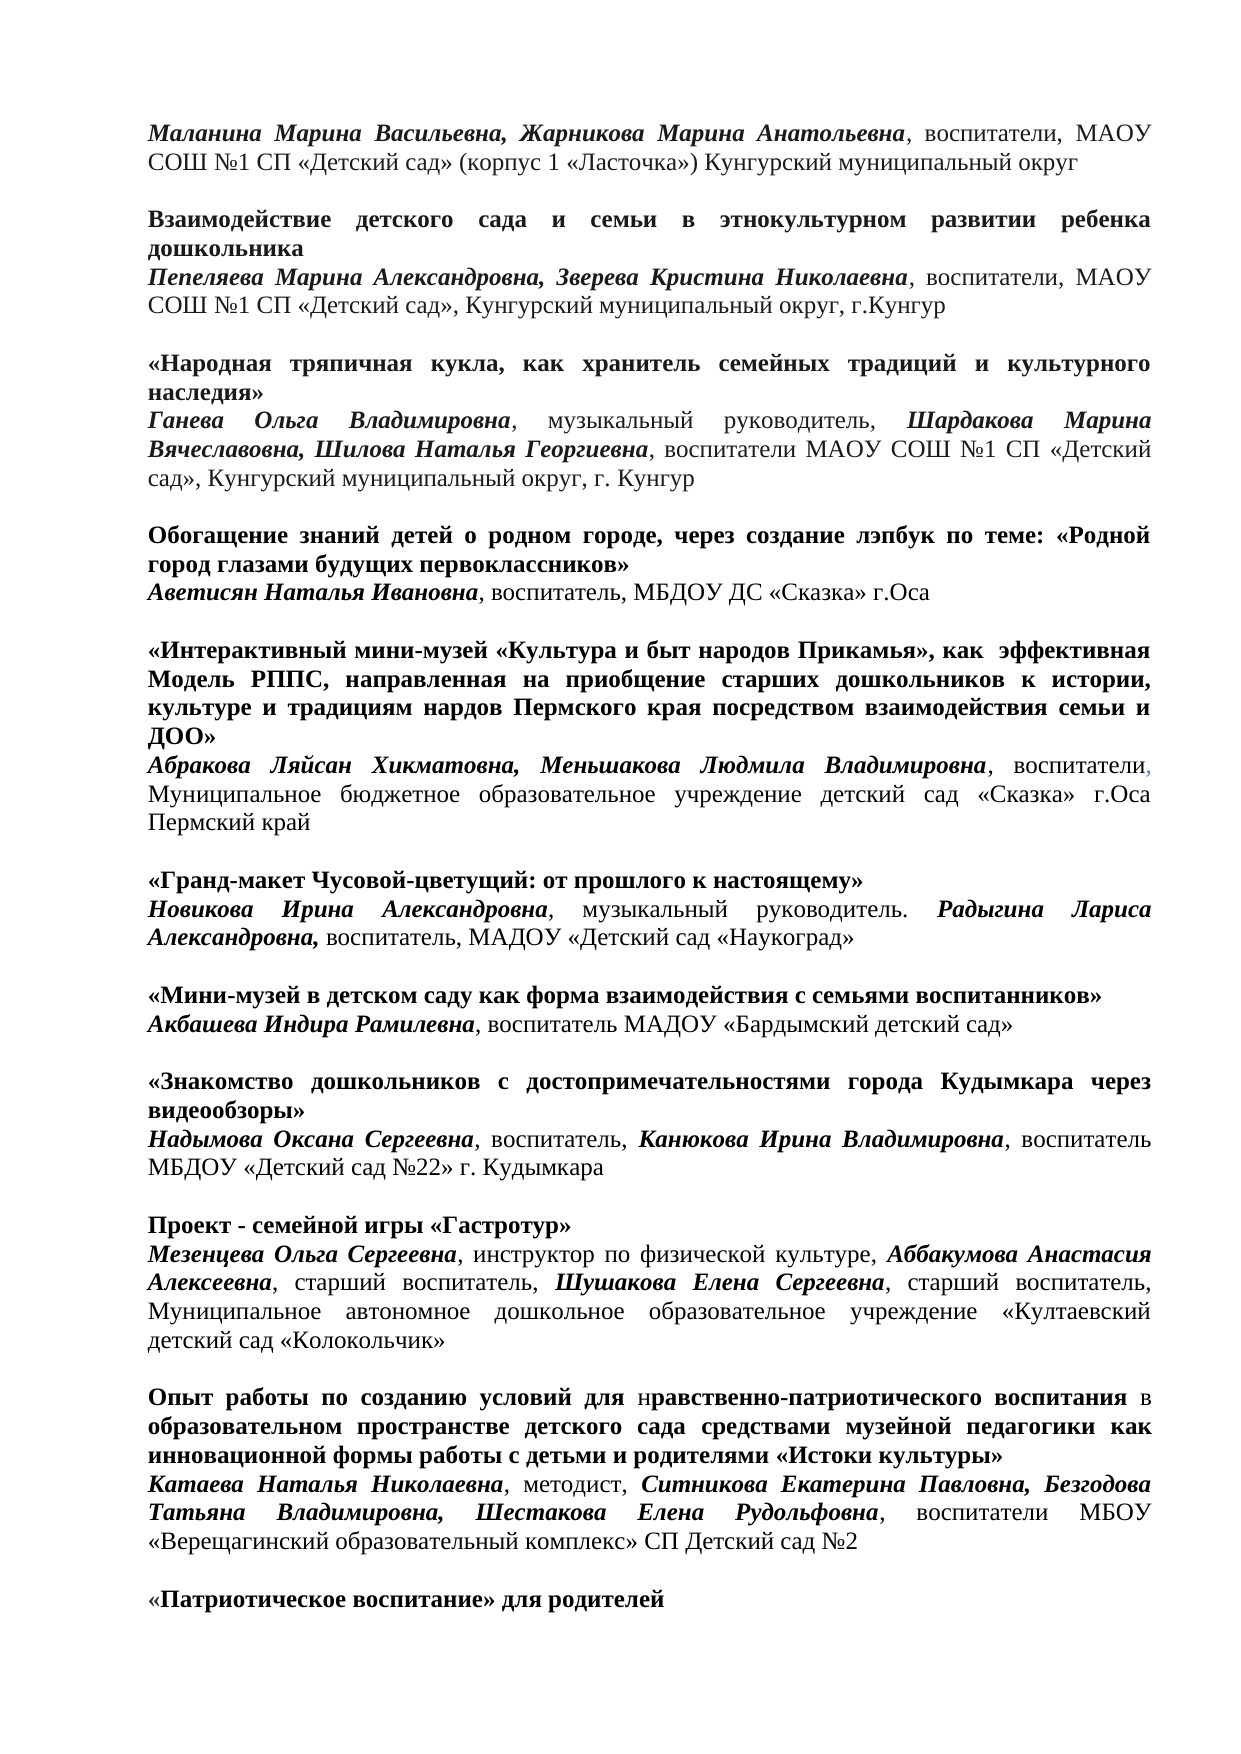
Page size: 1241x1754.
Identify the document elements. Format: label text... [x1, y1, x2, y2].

text Мезенцева Ольга Сергеевна, инструктор по физической культуре, Аббакумова Анастасия Алексеевна, старший воспитатель, Шушакова Елена Сергеевна, старший воспитатель, Муниципальное автономное дошкольное образовательное учреждение «Култаевский детский сад «Колокольчик» [148, 1239, 1152, 1354]
text «Патриотическое воспитание» для родителей [148, 1584, 1152, 1612]
subtitle Абракова Ляйсан Хикматовна, Меньшакова Людмила Владимировна, воспитатели, Муниципальное бюджетное образовательное учреждение детский сад «Сказка» г.Оса Пермский край [148, 750, 1152, 836]
text Обогащение знаний детей о родном городе, через создание лэпбук по теме: «Родной город глазами будущих первоклассников» [148, 520, 1152, 577]
text «Знакомство дошкольников с достопримечательностями города Кудымкара через видеообзоры» [148, 1066, 1152, 1124]
text Аветисян Наталья Ивановна, воспитатель, МБДОУ ДС «Сказка» г.Оса [148, 577, 1152, 606]
text Взаимодействие детского сада и семьи в этнокультурном развитии ребенка дошкольника [148, 204, 1152, 262]
text Катаева Наталья Николаевна, методист, Ситникова Екатерина Павловна, Безгодова Татьяна Владимировна, Шестакова Елена Рудольфовна, воспитатели МБОУ «Верещагинский образовательный комплекс» СП Детский сад №2 [148, 1469, 1152, 1555]
text Ганева Ольга Владимировна, музыкальный руководитель, Шардакова Марина Вячеславовна, Шилова Наталья Георгиевна, воспитатели МАОУ СОШ №1 СП «Детский сад», Кунгурский муниципальный округ, г. Кунгур [148, 406, 1152, 492]
text Новикова Ирина Александровна, музыкальный руководитель. Радыгина Лариса Александровна, воспитатель, МАДОУ «Детский сад «Наукоград» [148, 894, 1152, 951]
text Маланина Марина Васильевна, Жарникова Марина Анатольевна, воспитатели, МАОУ СОШ №1 СП «Детский сад» (корпус 1 «Ласточка») Кунгурский муниципальный округ [148, 118, 1152, 176]
text «Интерактивный мини-музей «Культура и быт народов Прикамья», как эффективная Модель РППС, направленная на приобщение старших дошкольников к истории, культуре и традициям нардов Пермского края посредством взаимодействия семьи и ДОО» [148, 635, 1152, 750]
text Проект - семейной игры «Гастротур» [148, 1210, 1152, 1239]
text Акбашева Индира Рамилевна, воспитатель МАДОУ «Бардымский детский сад» [148, 1009, 1152, 1037]
text «Мини-музей в детском саду как форма взаимодействия с семьями воспитанников» [148, 980, 1152, 1009]
text Пепеляева Марина Александровна, Зверева Кристина Николаевна, воспитатели, МАОУ СОШ №1 СП «Детский сад», Кунгурский муниципальный округ, г.Кунгур [148, 262, 1152, 319]
text «Народная тряпичная кукла, как хранитель семейных традиций и культурного наследия» [148, 348, 1152, 406]
text Надымова Оксана Сергеевна, воспитатель, Канюкова Ирина Владимировна, воспитатель МБДОУ «Детский сад №22» г. Кудымкара [148, 1124, 1152, 1181]
text Опыт работы по созданию условий для нравственно-патриотического воспитания в образовательном пространстве детского сада средствами музейной педагогики как инновационной формы работы с детьми и родителями «Истоки культуры» [148, 1382, 1152, 1469]
text «Гранд-макет Чусовой-цветущий: от прошлого к настоящему» [148, 865, 1152, 894]
